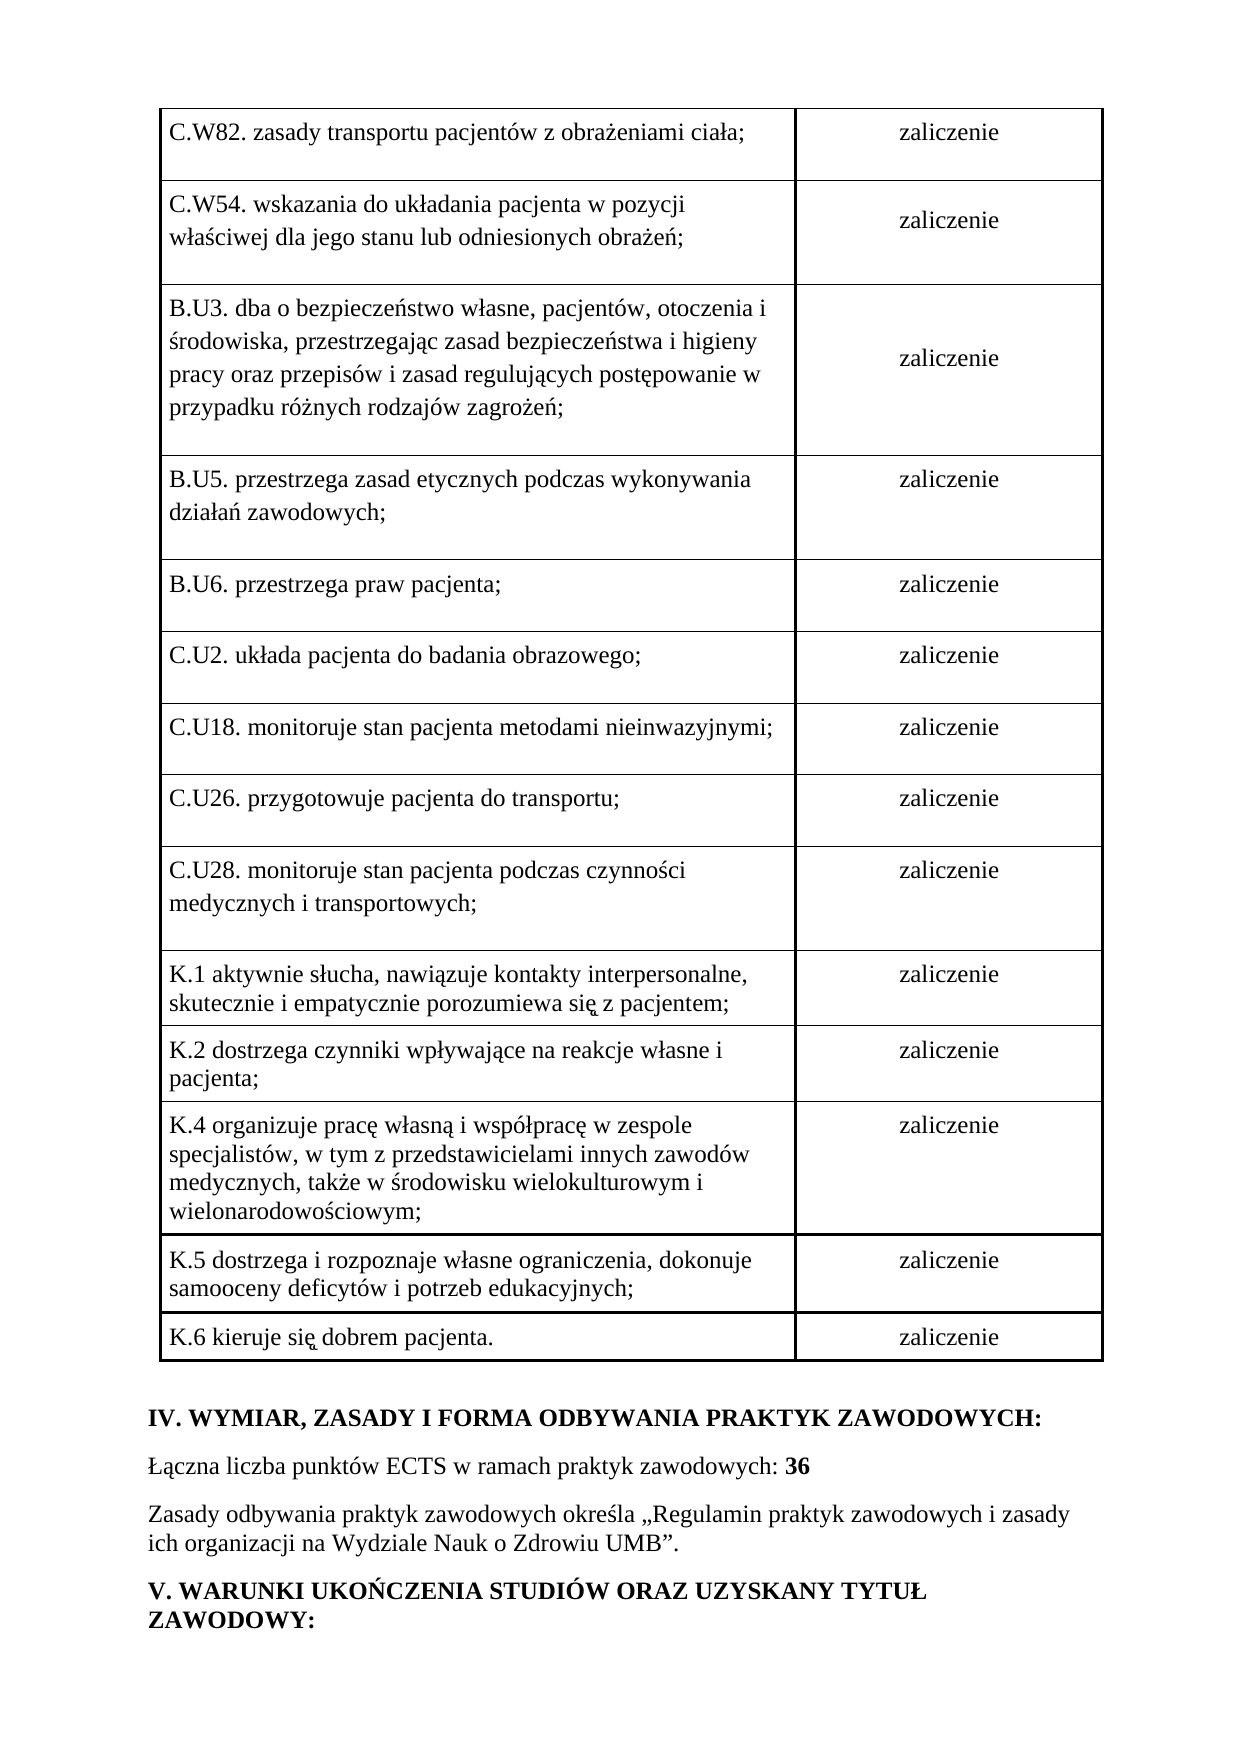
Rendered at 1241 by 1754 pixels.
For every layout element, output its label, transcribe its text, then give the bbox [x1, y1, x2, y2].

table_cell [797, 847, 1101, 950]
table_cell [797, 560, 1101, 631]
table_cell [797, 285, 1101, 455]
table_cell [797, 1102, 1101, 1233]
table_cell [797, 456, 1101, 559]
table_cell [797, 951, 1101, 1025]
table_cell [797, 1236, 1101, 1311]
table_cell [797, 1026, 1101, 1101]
list V. WARUNKI UKOŃCZENIA STUDIÓW ORAZ UZYSKANY TYTUŁ ZAWODOWY: [148, 1576, 1092, 1633]
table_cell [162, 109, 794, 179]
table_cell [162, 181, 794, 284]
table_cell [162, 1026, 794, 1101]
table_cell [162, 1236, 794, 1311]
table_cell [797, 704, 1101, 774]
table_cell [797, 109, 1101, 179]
text Łączna liczba punktów ECTS w ramach praktyk zawodowych: 36 [148, 1451, 1092, 1480]
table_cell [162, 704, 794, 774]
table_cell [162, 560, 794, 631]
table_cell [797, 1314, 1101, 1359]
text IV. WYMIAR, ZASADY I FORMA ODBYWANIA PRAKTYK ZAWODOWYCH: [148, 1403, 1092, 1432]
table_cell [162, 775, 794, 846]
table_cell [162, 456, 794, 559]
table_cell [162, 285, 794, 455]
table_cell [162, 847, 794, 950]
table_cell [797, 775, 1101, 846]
text Zasady odbywania praktyk zawodowych określa „Regulamin praktyk zawodowych i zasady ich organizacji na Wydziale Nauk o Zdrowiu UMB”. [148, 1499, 1092, 1557]
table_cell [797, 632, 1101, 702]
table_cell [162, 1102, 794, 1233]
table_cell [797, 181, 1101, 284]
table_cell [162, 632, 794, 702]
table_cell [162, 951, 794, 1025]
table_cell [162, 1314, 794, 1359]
